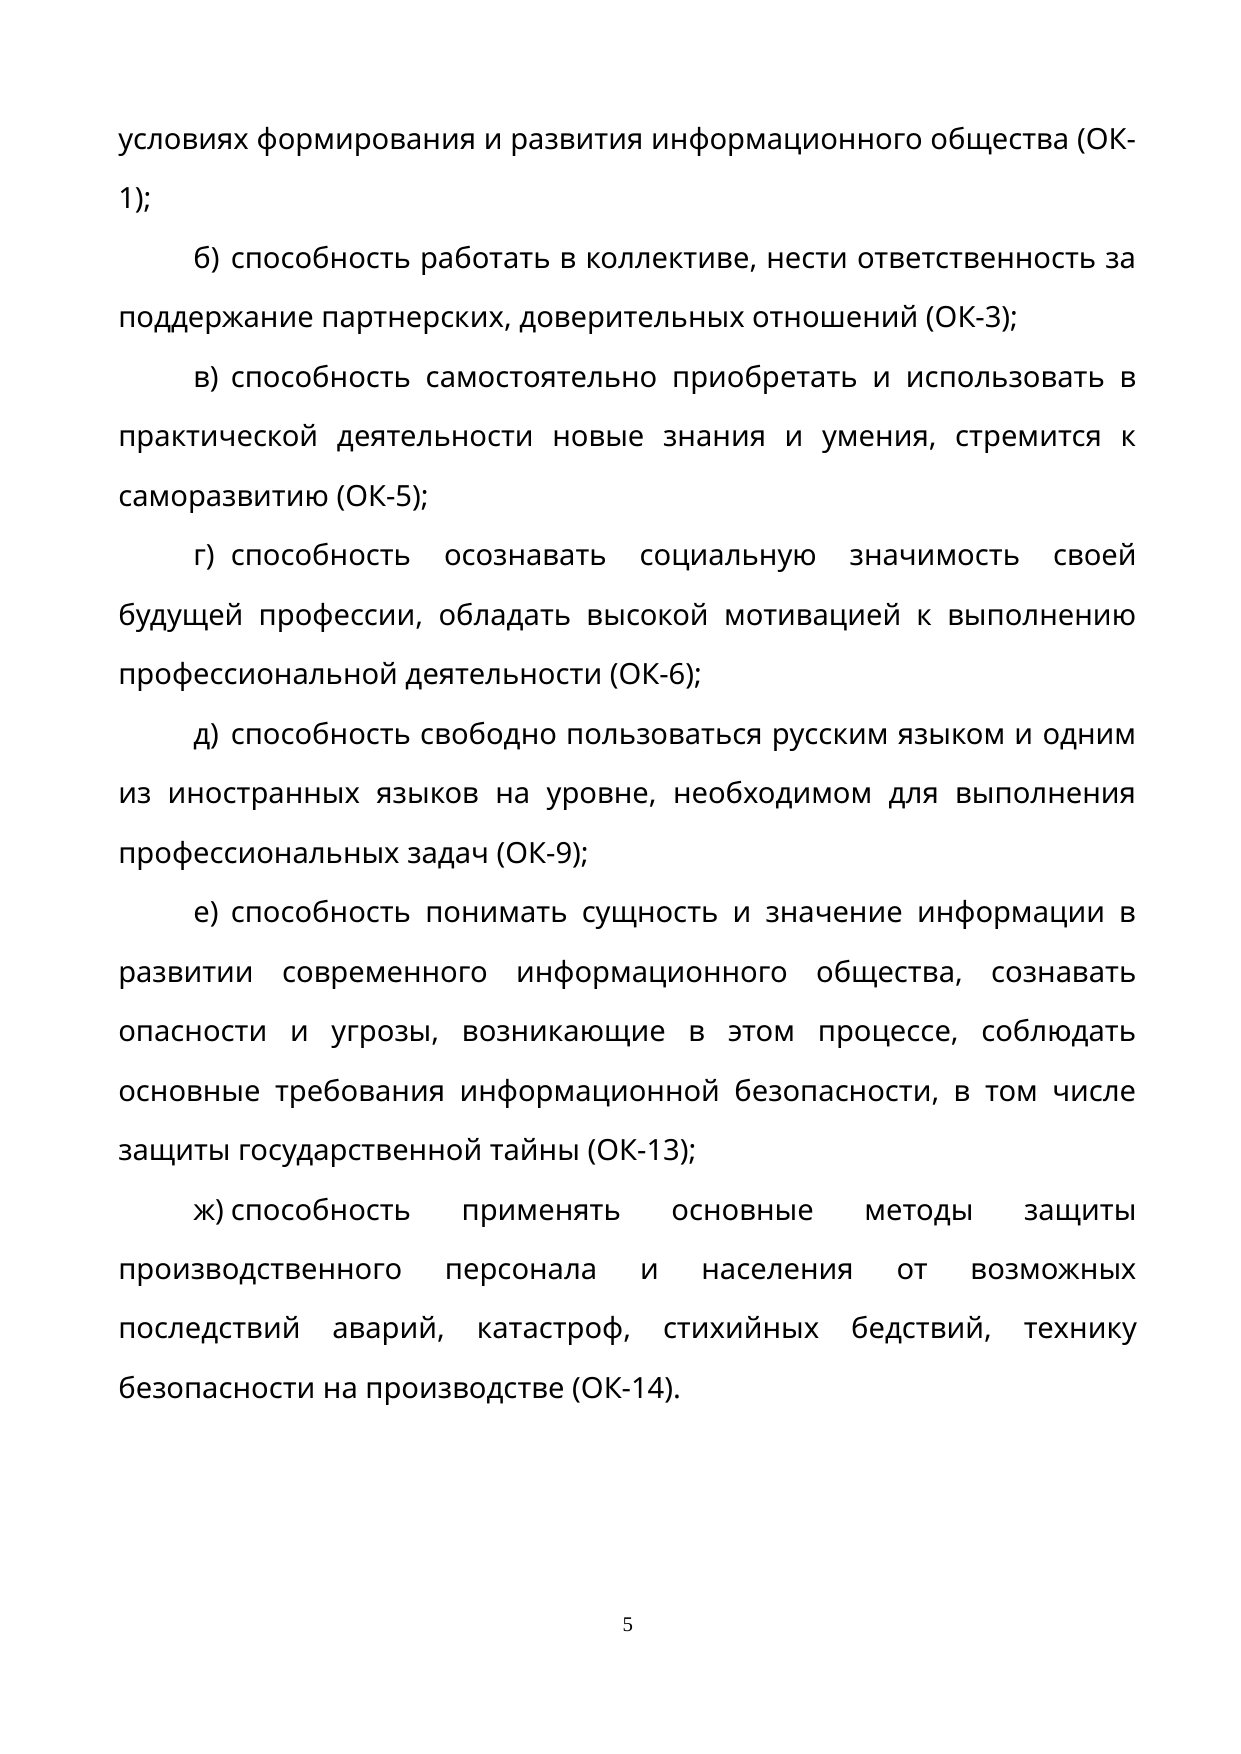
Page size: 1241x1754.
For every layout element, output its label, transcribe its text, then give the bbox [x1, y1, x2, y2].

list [118, 118, 1137, 217]
list способность осознавать социальную значимость своей будущей профессии, обладать высокой мотивацией к выполнению профессиональной деятельности (ОК-6); [118, 534, 1137, 693]
list способность свободно пользоваться русским языком и одним из иностранных языков на уровне, необходимом для выполнения профессиональных задач (ОК-9); [118, 713, 1137, 872]
list способность применять основные методы защиты производственного персонала и населения от возможных последствий аварий, катастроф, стихийных бедствий, технику безопасности на производстве (ОК-14). [118, 1189, 1137, 1407]
list способность работать в коллективе, нести ответственность за поддержание партнерских, доверительных отношений (ОК-3); [118, 237, 1137, 336]
list способность самостоятельно приобретать и использовать в практической деятельности новые знания и умения, стремится к саморазвитию (ОК-5); [118, 356, 1137, 515]
list способность понимать сущность и значение информации в развитии современного информационного общества, сознавать опасности и угрозы, возникающие в этом процессе, соблюдать основные требования информационной безопасности, в том числе защиты государственной тайны (ОК-13); [118, 891, 1137, 1169]
